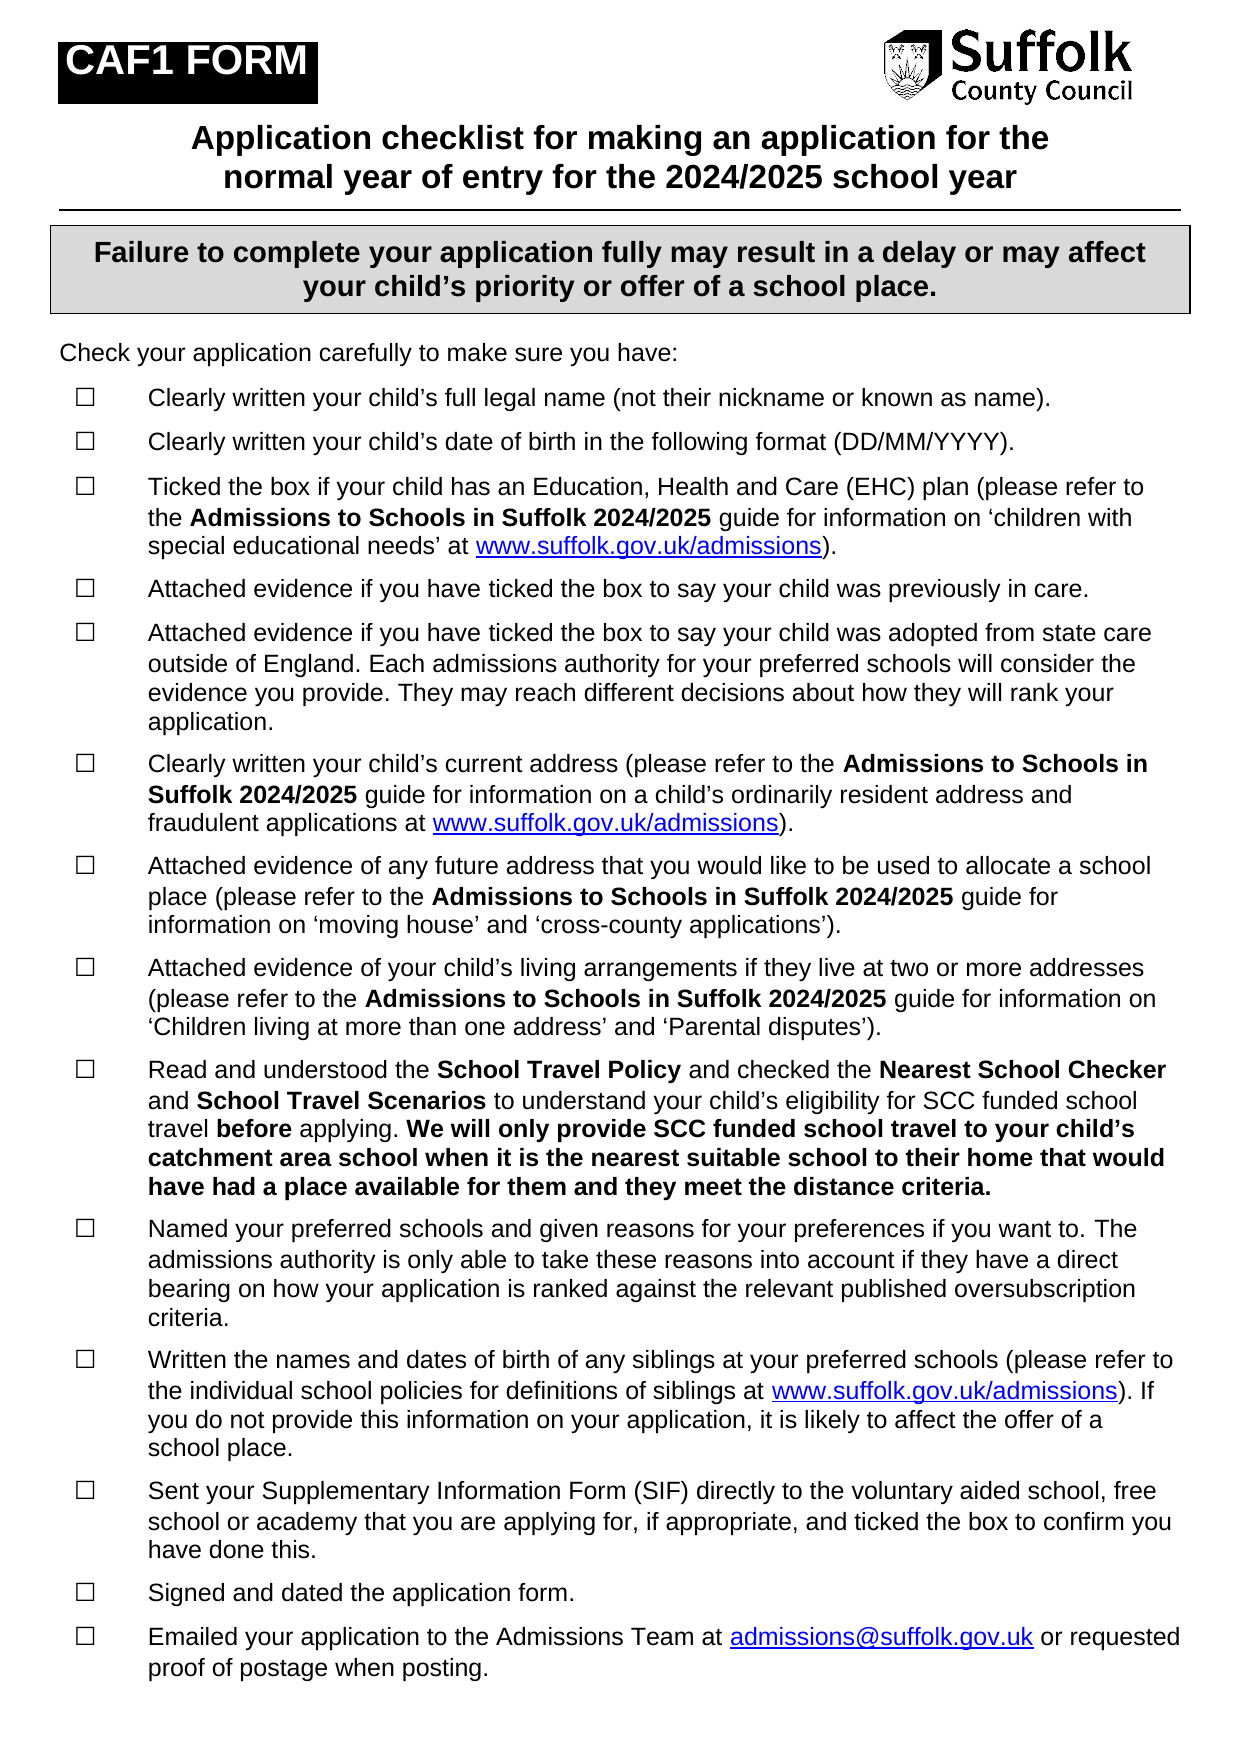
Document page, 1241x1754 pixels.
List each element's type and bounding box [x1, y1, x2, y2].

picture [884, 29, 1133, 106]
